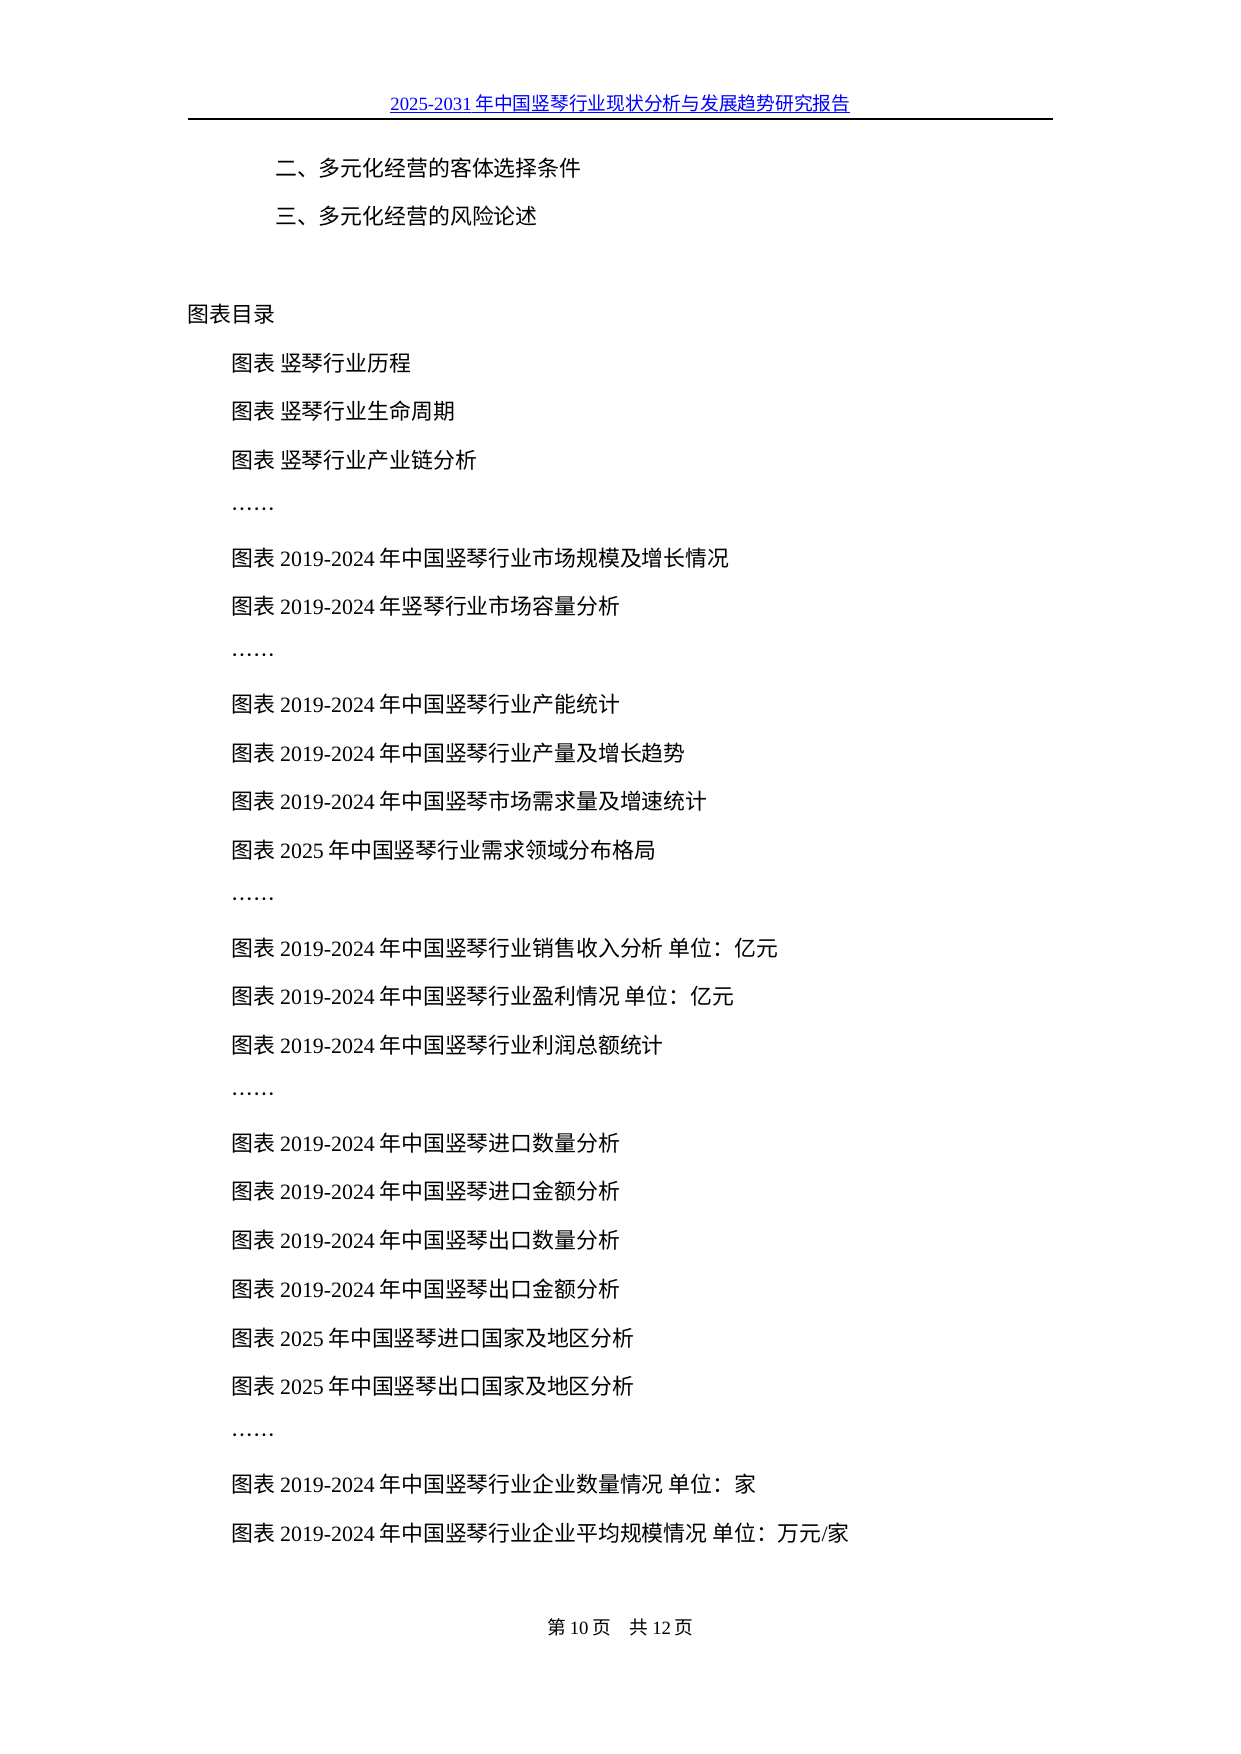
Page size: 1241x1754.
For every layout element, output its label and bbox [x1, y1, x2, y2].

text [187, 150, 1053, 1548]
